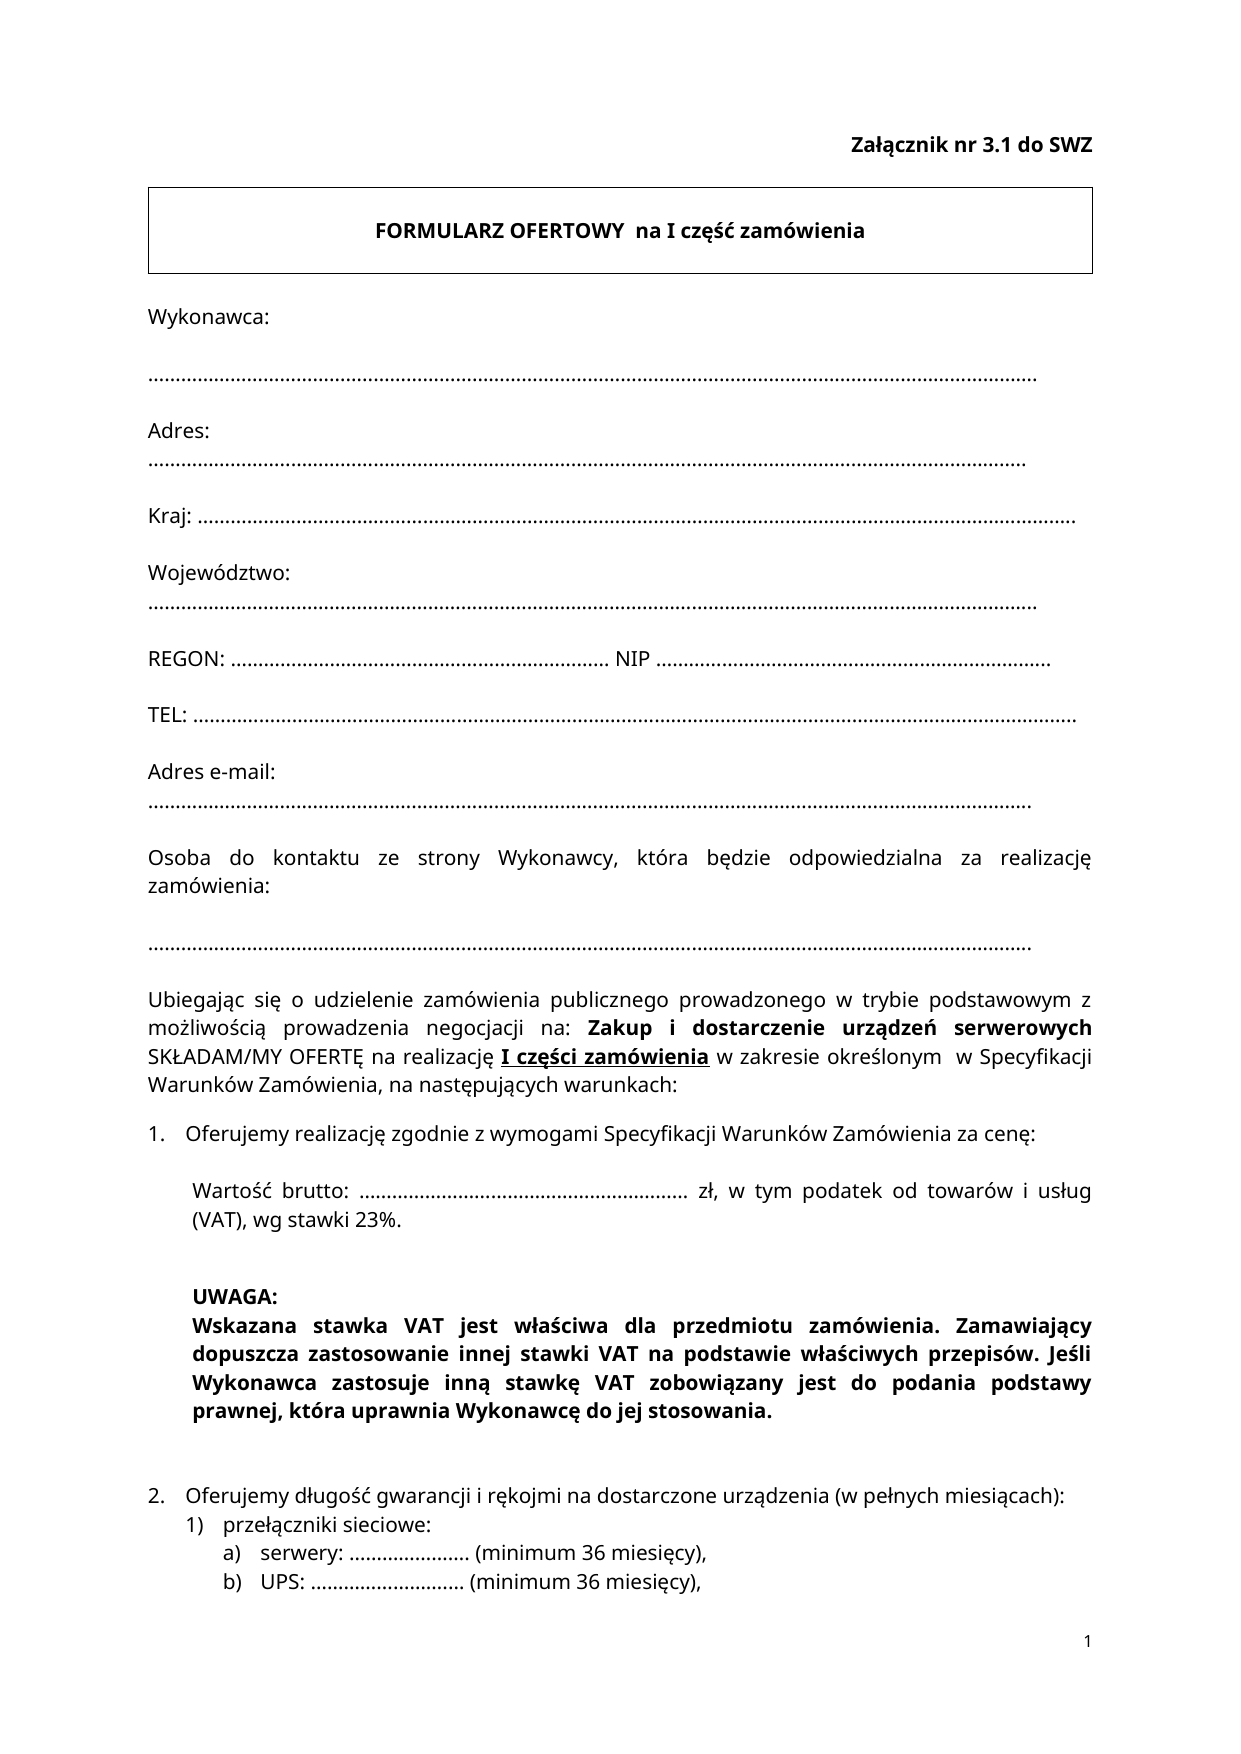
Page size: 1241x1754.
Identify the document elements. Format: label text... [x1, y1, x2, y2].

text ……………………………………………………………………………………………………………………………………………... [148, 587, 1093, 615]
list serwery: …………………. (minimum 36 miesięcy), [223, 1538, 1093, 1567]
text UWAGA: [192, 1282, 1093, 1311]
text Adres e-mail: …………………………………………………………………………………………………………………………………………….. [148, 757, 1093, 814]
text …………………………………………………………………………………………………………………………………………….. [148, 928, 1093, 956]
text Kraj: ……………………..…………………………………………………………………………………………………………………….. [148, 501, 1093, 530]
list Wartość brutto: …………………………………………………… zł, w tym podatek od towarów i usług (VAT), wg stawki 23%. [192, 1176, 1093, 1233]
table_header FORMULARZ OFERTOWY na I część zamówienia [149, 188, 1092, 273]
text Osoba do kontaktu ze strony Wykonawcy, która będzie odpowiedzialna za realizację zamówienia: [148, 843, 1093, 899]
text Wykonawca: [148, 302, 1093, 331]
text Województwo: [148, 558, 1093, 587]
list Oferujemy długość gwarancji i rękojmi na dostarczone urządzenia (w pełnych miesiącach): [148, 1482, 1093, 1510]
text Ubiegając się o udzielenie zamówienia publicznego prowadzonego w trybie podstawowym z możliwością prowadzenia negocjacji na: Zakup i dostarczenie urządzeń serwerowych SKŁADAM/MY OFERTĘ na realizację I części zamówienia w zakresie określonym w Specyfikacji Warunków Zamówienia, na następujących warunkach: [148, 985, 1093, 1099]
list Wskazana stawka VAT jest właściwa dla przedmiotu zamówienia. Zamawiający dopuszcza zastosowanie innej stawki VAT na podstawie właściwych przepisów. Jeśli Wykonawca zastosuje inną stawkę VAT zobowiązany jest do podania podstawy prawnej, która uprawnia Wykonawcę do jej stosowania. [192, 1311, 1093, 1425]
text ……………………..…………………………………………………………………………………………………………………….. [148, 444, 1093, 473]
text REGON: …………………………………………………………… NIP ……………………………………………………………... [148, 644, 1093, 672]
text Załącznik nr 3.1 do SWZ [148, 130, 1093, 158]
text …………………………………..…………………………………………………………………………………………………………. [148, 359, 1093, 388]
text Adres: [148, 416, 1093, 444]
list UPS: …………………….… (minimum 36 miesięcy), [223, 1567, 1093, 1595]
list przełączniki sieciowe: [185, 1510, 1093, 1538]
list Oferujemy realizację zgodnie z wymogami Specyfikacji Warunków Zamówienia za cenę: [148, 1119, 1093, 1148]
text TEL: …………………………………………………………………………………………………………………………………………….. [148, 701, 1093, 729]
